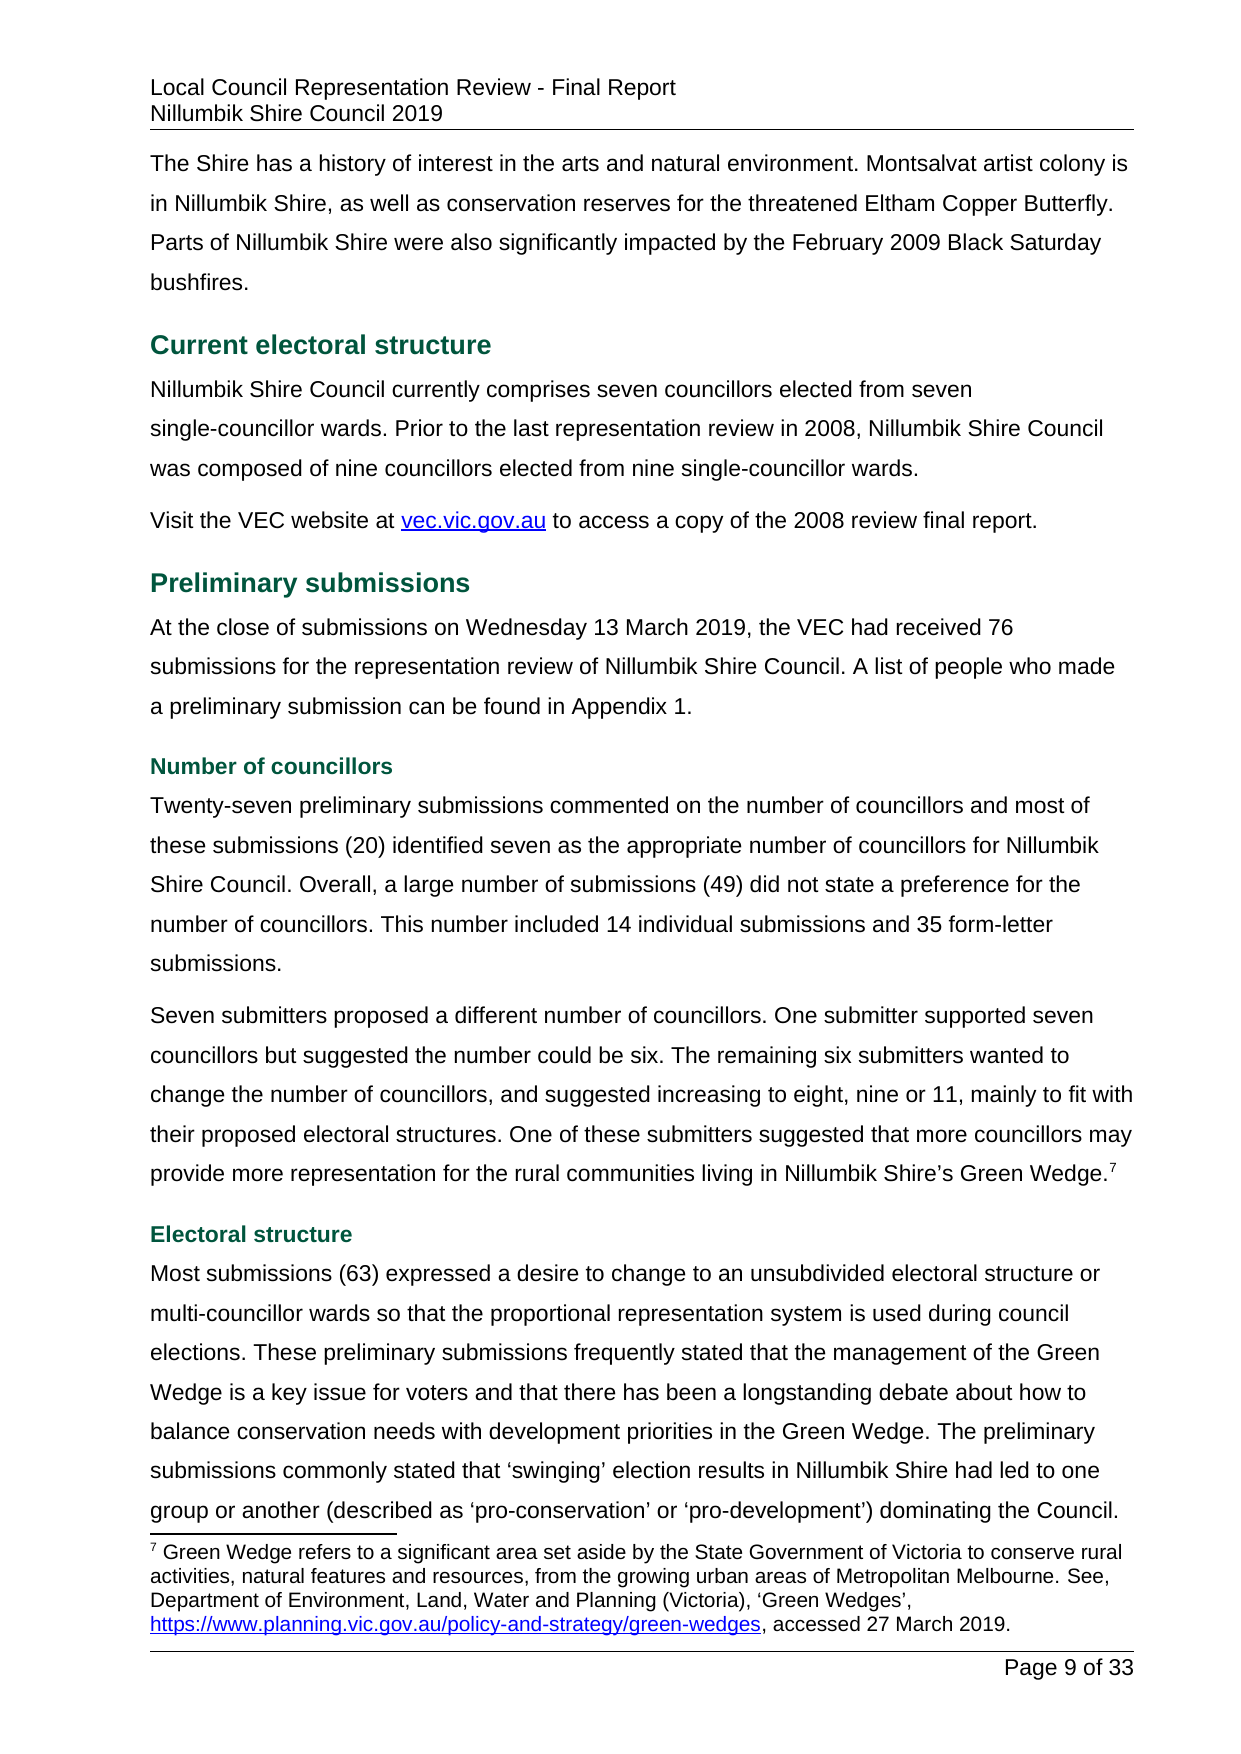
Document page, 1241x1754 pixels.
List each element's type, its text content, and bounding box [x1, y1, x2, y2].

subtitle Current electoral structure [150, 329, 1134, 360]
text Seven submitters proposed a different number of councillors. One submitter supported seven councillors but suggested the number could be six. The remaining six submitters wanted to change the number of councillors, and suggested increasing to eight, nine or 11, mainly to fit with their proposed electoral structures. One of these submitters suggested that more councillors may provide more representation for the rural communities living in Nillumbik Shire’s Green Wedge. [150, 1002, 1134, 1187]
subtitle Electoral structure [150, 1221, 1134, 1247]
text Visit the VEC website at vec.vic.gov.au to access a copy of the 2008 review final report. [150, 507, 1134, 533]
text At the close of submissions on Wednesday 13 March 2019, the VEC had received 76 submissions for the representation review of Nillumbik Shire Council. A list of people who made a preliminary submission can be found in Appendix 1. [150, 614, 1134, 719]
text Twenty-seven preliminary submissions commented on the number of councillors and most of these submissions (20) identified seven as the appropriate number of councillors for Nillumbik Shire Council. Overall, a large number of submissions (49) did not state a preference for the number of councillors. This number included 14 individual submissions and 35 form-letter submissions. [150, 792, 1134, 977]
subtitle Number of councillors [150, 753, 1134, 779]
subtitle Preliminary submissions [150, 567, 1134, 598]
text Nillumbik Shire Council currently comprises seven councillors elected from seven single-councillor wards. Prior to the last representation review in 2008, Nillumbik Shire Council was composed of nine councillors elected from nine single-councillor wards. [150, 376, 1134, 481]
text The Shire has a history of interest in the arts and natural environment. Montsalvat artist colony is in Nillumbik Shire, as well as conservation reserves for the threatened Eltham Copper Butterfly. Parts of Nillumbik Shire were also significantly impacted by the February 2009 Black Saturday bushfires. [150, 150, 1134, 295]
